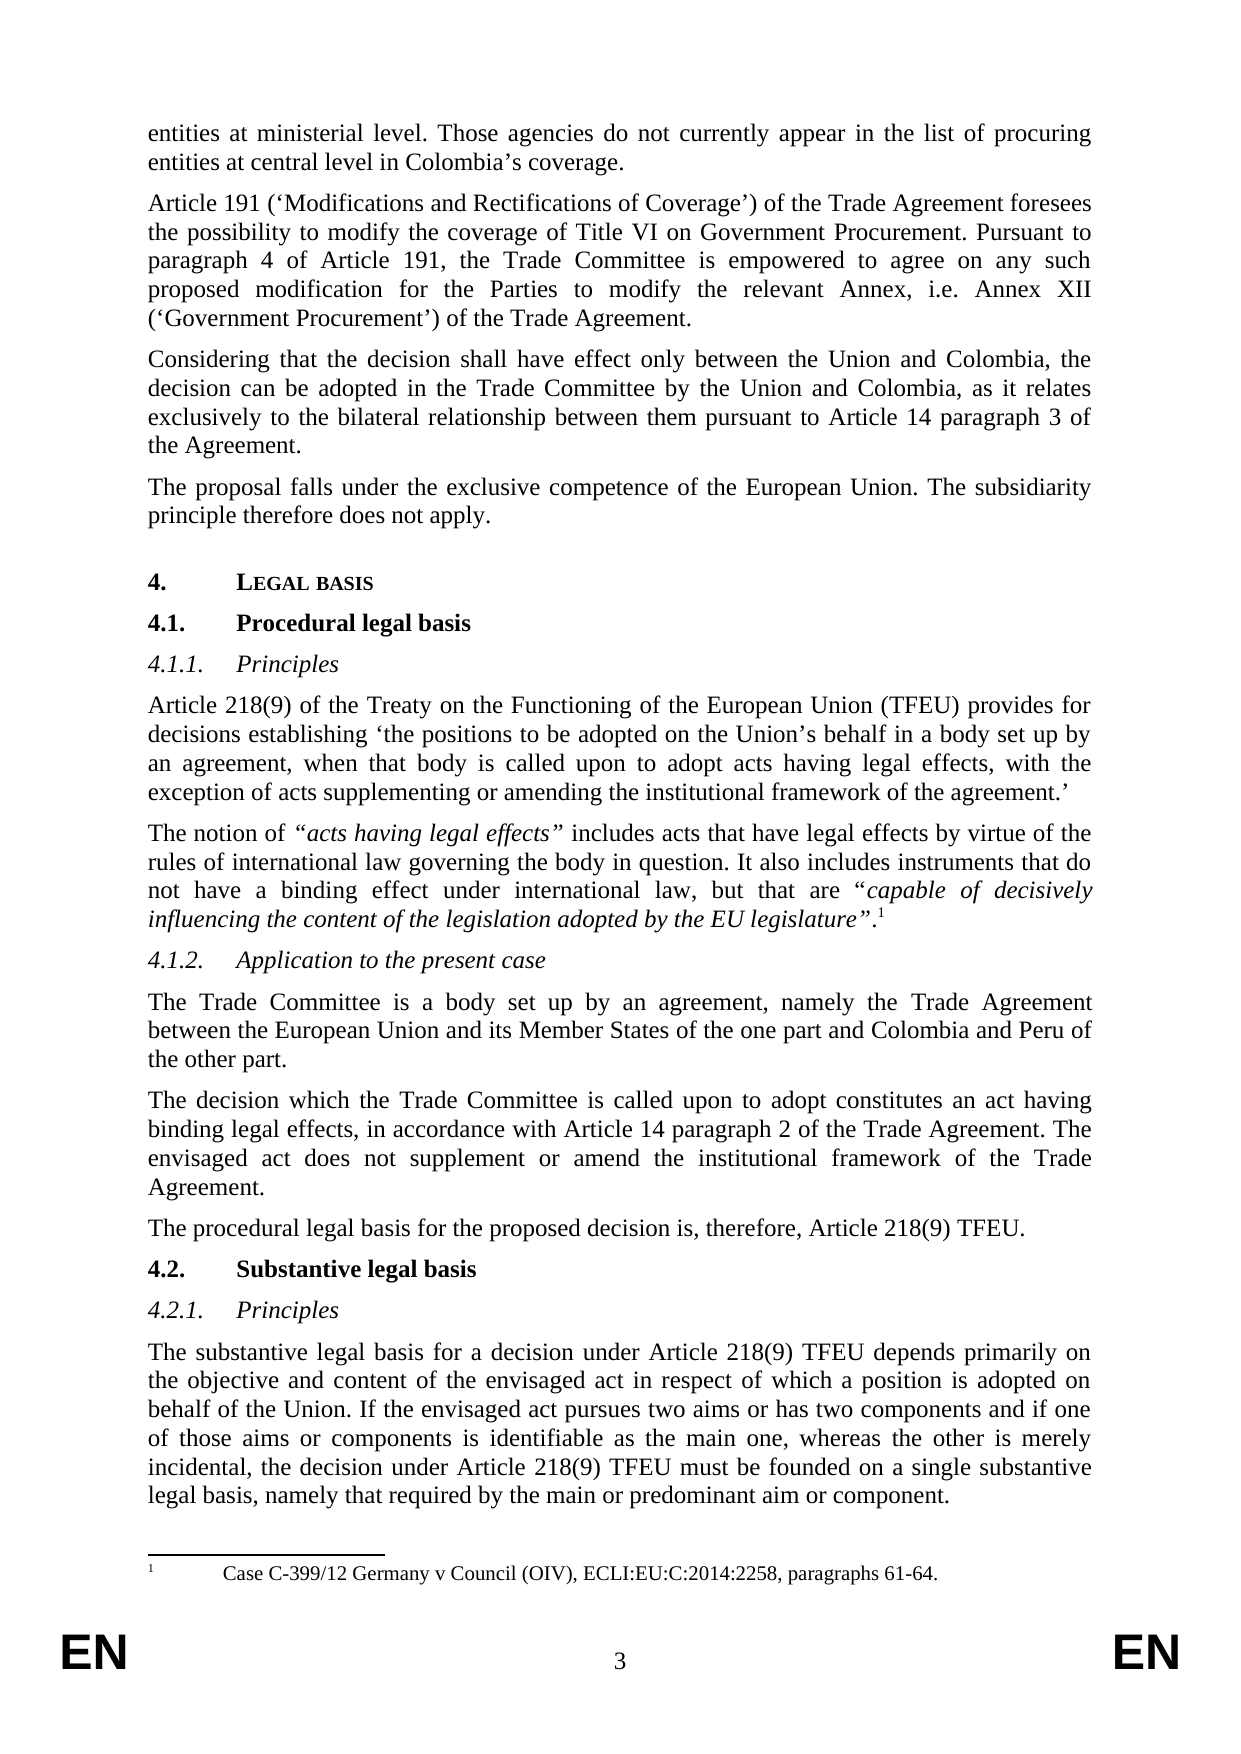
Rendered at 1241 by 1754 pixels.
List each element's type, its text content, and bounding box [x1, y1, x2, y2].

subtitle 4.1.1. Principles [148, 649, 1093, 678]
subtitle 4.2. Substantive legal basis [148, 1254, 1093, 1283]
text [148, 118, 1093, 176]
subtitle 4.1.2. Application to the present case [148, 946, 1093, 974]
subtitle 4. Legal basis [148, 567, 1093, 596]
text The procedural legal basis for the proposed decision is, therefore, Article 218(9) TFEU. [148, 1213, 1093, 1242]
text Article 218(9) of the Treaty on the Functioning of the European Union (TFEU) provides for decisions establishing ‘the positions to be adopted on the Union’s behalf in a body set up by an agreement, when that body is called upon to adopt acts having legal effects, with the exception of acts supplementing or amending the institutional framework of the agreement.’ [148, 691, 1093, 806]
text The substantive legal basis for a decision under Article 218(9) TFEU depends primarily on the objective and content of the envisaged act in respect of which a position is adopted on behalf of the Union. If the envisaged act pursues two aims or has two components and if one of those aims or components is identifiable as the main one, whereas the other is merely incidental, the decision under Article 218(9) TFEU must be founded on a single substantive legal basis, namely that required by the main or predominant aim or component. [148, 1337, 1093, 1509]
text The decision which the Trade Committee is called upon to adopt constitutes an act having binding legal effects, in accordance with Article 14 paragraph 2 of the Trade Agreement. The envisaged act does not supplement or amend the institutional framework of the Trade Agreement. [148, 1086, 1093, 1201]
text Considering that the decision shall have effect only between the Union and Colombia, the decision can be adopted in the Trade Committee by the Union and Colombia, as it relates exclusively to the bilateral relationship between them pursuant to Article 14 paragraph 3 of the Agreement. [148, 344, 1093, 459]
subtitle 4.1. Procedural legal basis [148, 608, 1093, 637]
text The notion of “acts having legal effects” includes acts that have legal effects by virtue of the rules of international law governing the body in question. It also includes instruments that do not have a binding effect under international law, but that are “capable of decisively influencing the content of the legislation adopted by the EU legislature”. [148, 818, 1093, 933]
subtitle 4.2.1. Principles [148, 1296, 1093, 1324]
text Article 191 (‘Modifications and Rectifications of Coverage’) of the Trade Agreement foresees the possibility to modify the coverage of Title VI on Government Procurement. Pursuant to paragraph 4 of Article 191, the Trade Committee is empowered to agree on any such proposed modification for the Parties to modify the relevant Annex, i.e. Annex XII (‘Government Procurement’) of the Trade Agreement. [148, 188, 1093, 332]
text The proposal falls under the exclusive competence of the European Union. The subsidiarity principle therefore does not apply. [148, 472, 1093, 529]
text The Trade Committee is a body set up by an agreement, namely the Trade Agreement between the European Union and its Member States of the one part and Colombia and Peru of the other part. [148, 987, 1093, 1073]
